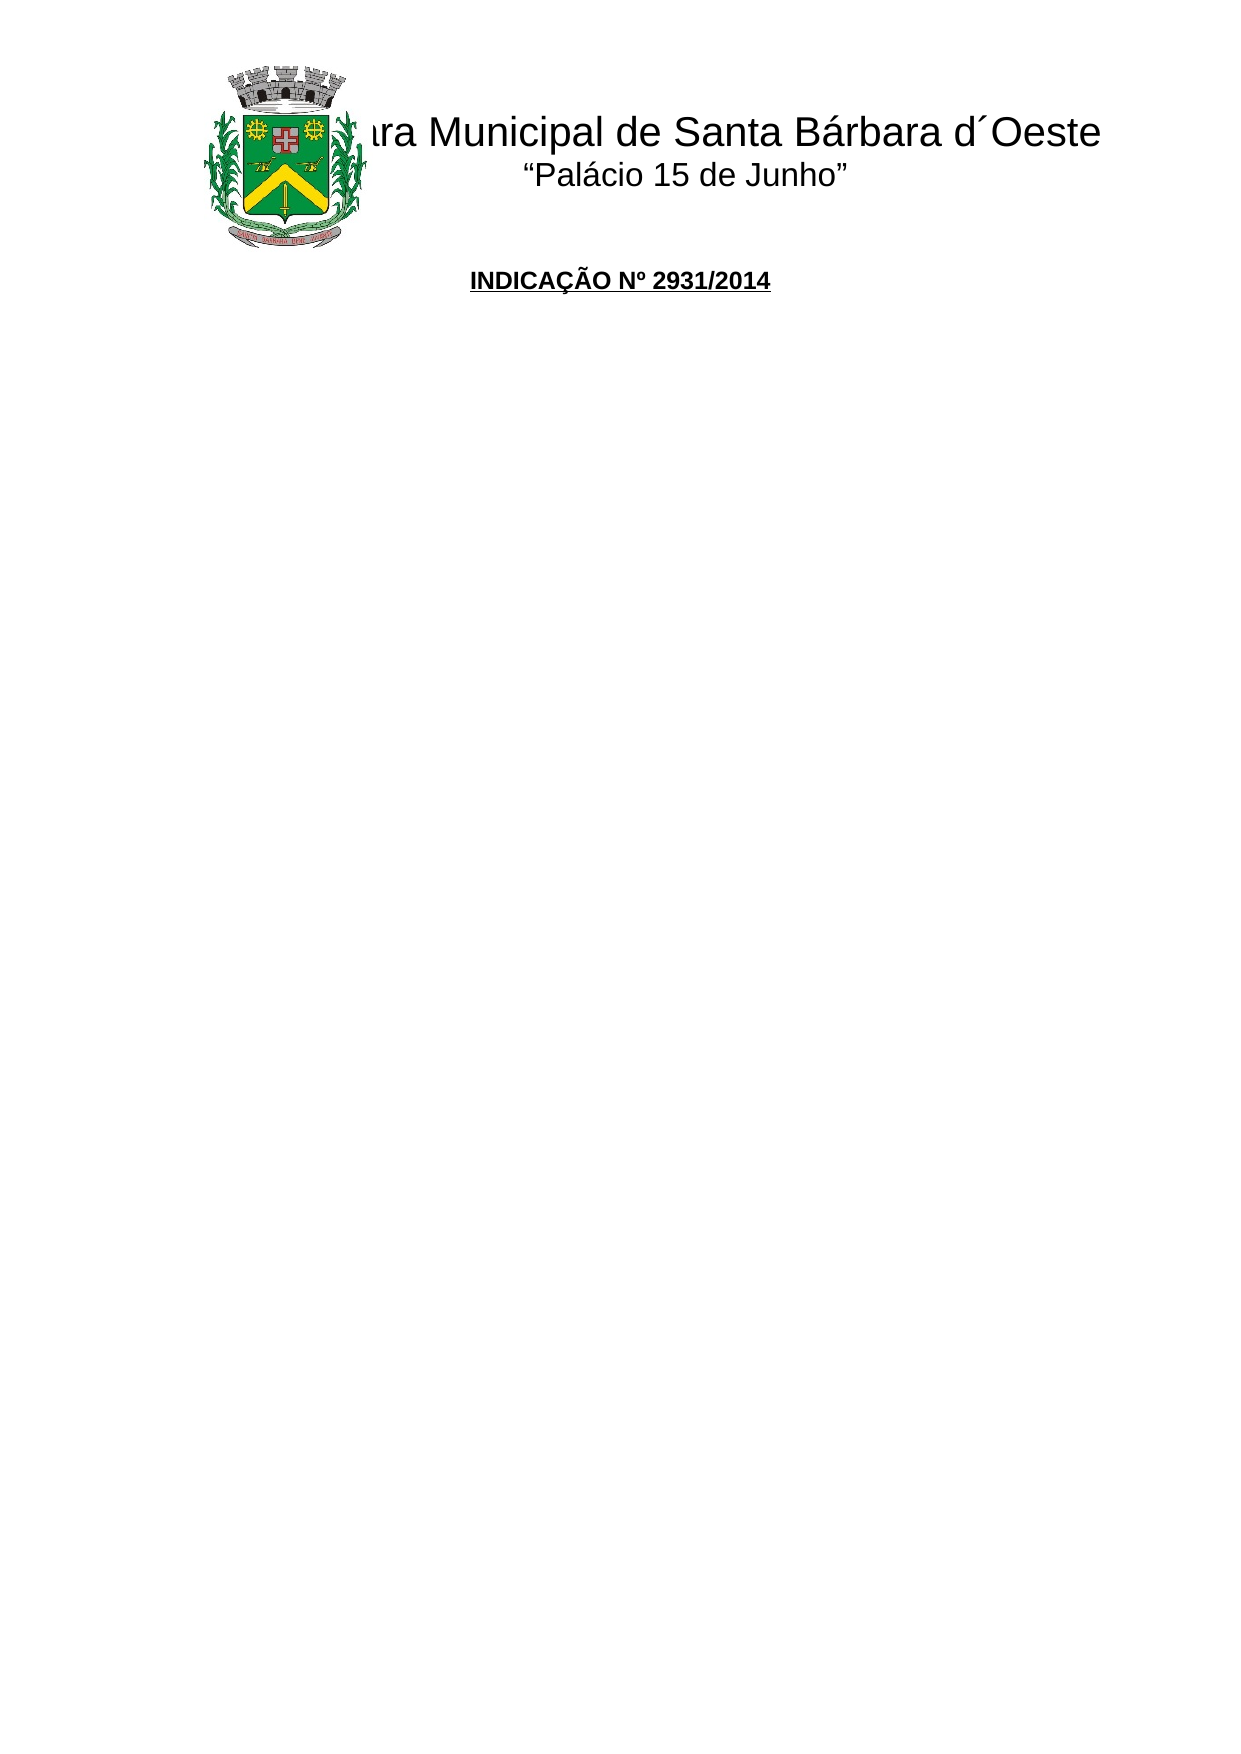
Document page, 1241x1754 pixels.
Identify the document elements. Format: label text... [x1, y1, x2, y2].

picture [203, 66, 374, 255]
title INDICAÇÃO Nº 2931/2014 [177, 266, 1063, 294]
